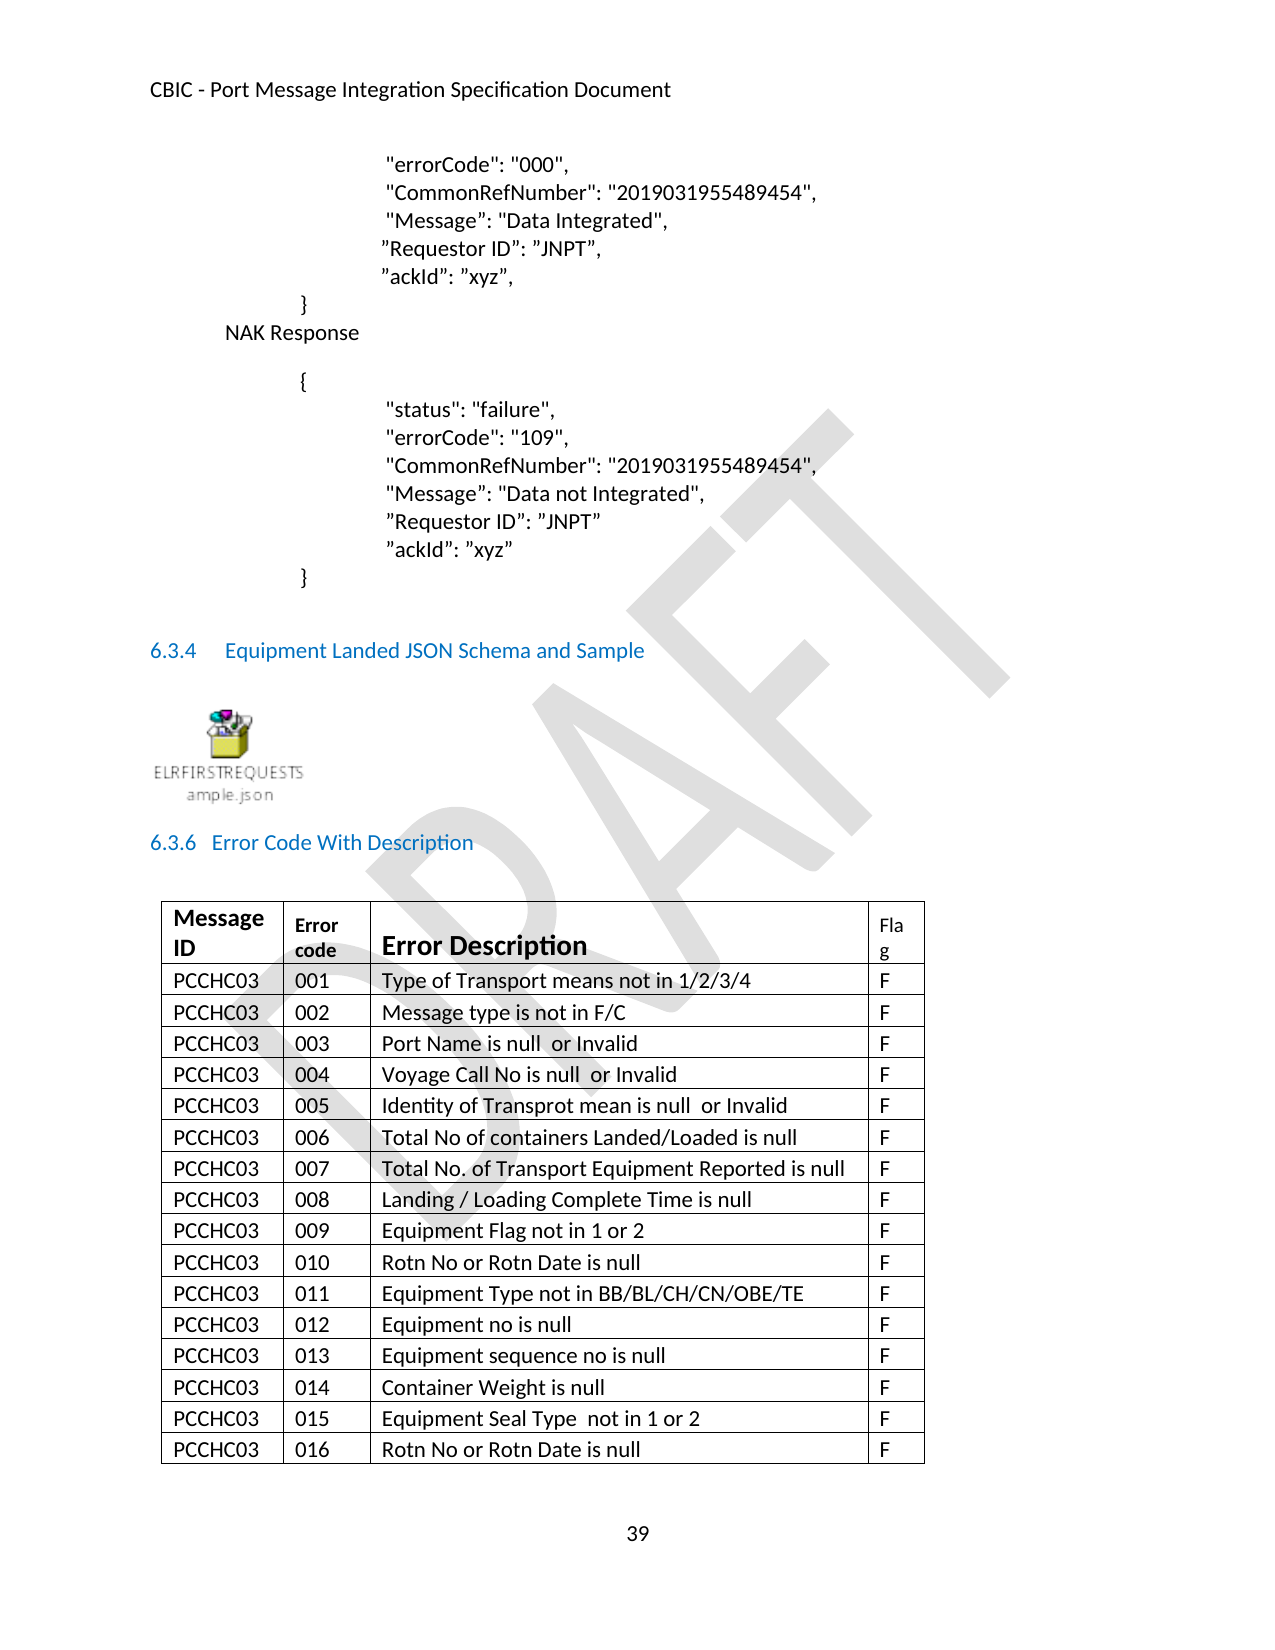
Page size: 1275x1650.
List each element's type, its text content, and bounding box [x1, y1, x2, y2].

table_cell PCCHC03 [162, 1120, 283, 1151]
table_cell PCCHC03 [162, 1245, 283, 1276]
text ”ackId”: ”xyz” [300, 535, 1052, 563]
table_cell Container Weight is null [371, 1370, 868, 1401]
table_cell PCCHC03 [162, 995, 283, 1026]
table_cell 015 [284, 1402, 370, 1432]
table_cell PCCHC03 [162, 1277, 283, 1307]
table_header Message ID [162, 902, 283, 963]
subtitle 6.3.6 Error Code With Description [150, 828, 1125, 856]
table_cell PCCHC03 [162, 1152, 283, 1182]
table_cell 002 [284, 995, 370, 1026]
table_cell Equipment Seal Type not in 1 or 2 [371, 1402, 868, 1432]
text "Message”: "Data not Integrated", [300, 479, 1052, 507]
table_cell 011 [284, 1277, 370, 1307]
text "errorCode": "109", [300, 423, 1052, 451]
table_cell Rotn No or Rotn Date is null [371, 1245, 868, 1276]
table_cell Total No of containers Landed/Loaded is null [371, 1120, 868, 1151]
table_cell 010 [284, 1245, 370, 1276]
table_cell PCCHC03 [162, 1058, 283, 1088]
table_cell 008 [284, 1183, 370, 1213]
table_cell 004 [284, 1058, 370, 1088]
table_cell F [869, 964, 924, 994]
table_cell PCCHC03 [162, 1370, 283, 1401]
table_cell Total No. of Transport Equipment Reported is null [371, 1152, 868, 1182]
table_cell 013 [284, 1339, 370, 1369]
table_header Error Description [371, 902, 868, 963]
table_cell Landing / Loading Complete Time is null [371, 1183, 868, 1213]
table_cell 005 [284, 1089, 370, 1119]
table_cell Message type is not in F/C [371, 995, 868, 1026]
table_cell F [869, 1245, 924, 1276]
table_cell Rotn No or Rotn Date is null [371, 1433, 868, 1463]
table_cell F [869, 1183, 924, 1213]
text { [150, 367, 1052, 395]
table_cell F [869, 1402, 924, 1432]
text } [150, 290, 1052, 318]
table_header Flag [869, 902, 924, 963]
table_cell Type of Transport means not in 1/2/3/4 [371, 964, 868, 994]
table_cell F [869, 1120, 924, 1151]
table_cell 006 [284, 1120, 370, 1151]
text ”ackId”: ”xyz”, [300, 262, 1052, 290]
table_cell 012 [284, 1308, 370, 1338]
table_cell 003 [284, 1027, 370, 1057]
text ”Requestor ID”: ”JNPT” [300, 507, 1052, 535]
text "CommonRefNumber": "2019031955489454", [300, 178, 1052, 206]
table_cell 001 [284, 964, 370, 994]
table_cell F [869, 1152, 924, 1182]
subtitle 6.3.4 Equipment Landed JSON Schema and Sample [150, 636, 1125, 664]
table_cell PCCHC03 [162, 964, 283, 994]
table_cell Identity of Transprot mean is null or Invalid [371, 1089, 868, 1119]
table_cell PCCHC03 [162, 1089, 283, 1119]
table_cell F [869, 1308, 924, 1338]
table_cell F [869, 1433, 924, 1463]
table_cell PCCHC03 [162, 1433, 283, 1463]
text "status": "failure", [300, 395, 1052, 423]
table_cell Equipment sequence no is null [371, 1339, 868, 1369]
text "errorCode": "000", [300, 150, 1052, 178]
table_cell F [869, 1277, 924, 1307]
table_cell Equipment no is null [371, 1308, 868, 1338]
text ”Requestor ID”: ”JNPT”, [300, 234, 1052, 262]
table_cell 007 [284, 1152, 370, 1182]
table_cell PCCHC03 [162, 1339, 283, 1369]
table_cell 014 [284, 1370, 370, 1401]
table_cell PCCHC03 [162, 1183, 283, 1213]
table_cell F [869, 1027, 924, 1057]
text "CommonRefNumber": "2019031955489454", [300, 451, 1052, 479]
table_cell 016 [284, 1433, 370, 1463]
table_cell PCCHC03 [162, 1214, 283, 1244]
table_cell Voyage Call No is null or Invalid [371, 1058, 868, 1088]
table_cell PCCHC03 [162, 1308, 283, 1338]
table_cell Equipment Flag not in 1 or 2 [371, 1214, 868, 1244]
text NAK Response [150, 318, 1052, 346]
table_cell PCCHC03 [162, 1402, 283, 1432]
table_cell F [869, 1370, 924, 1401]
text "Message”: "Data Integrated", [300, 206, 1052, 234]
table_cell PCCHC03 [162, 1027, 283, 1057]
table_header Error code [284, 902, 370, 963]
table_cell Port Name is null or Invalid [371, 1027, 868, 1057]
text } [150, 563, 1052, 591]
table_cell Equipment Type not in BB/BL/CH/CN/OBE/TE [371, 1277, 868, 1307]
table_cell F [869, 1214, 924, 1244]
table_cell F [869, 1058, 924, 1088]
table_cell F [869, 1089, 924, 1119]
table_cell F [869, 995, 924, 1026]
table_cell 009 [284, 1214, 370, 1244]
table_cell F [869, 1339, 924, 1369]
